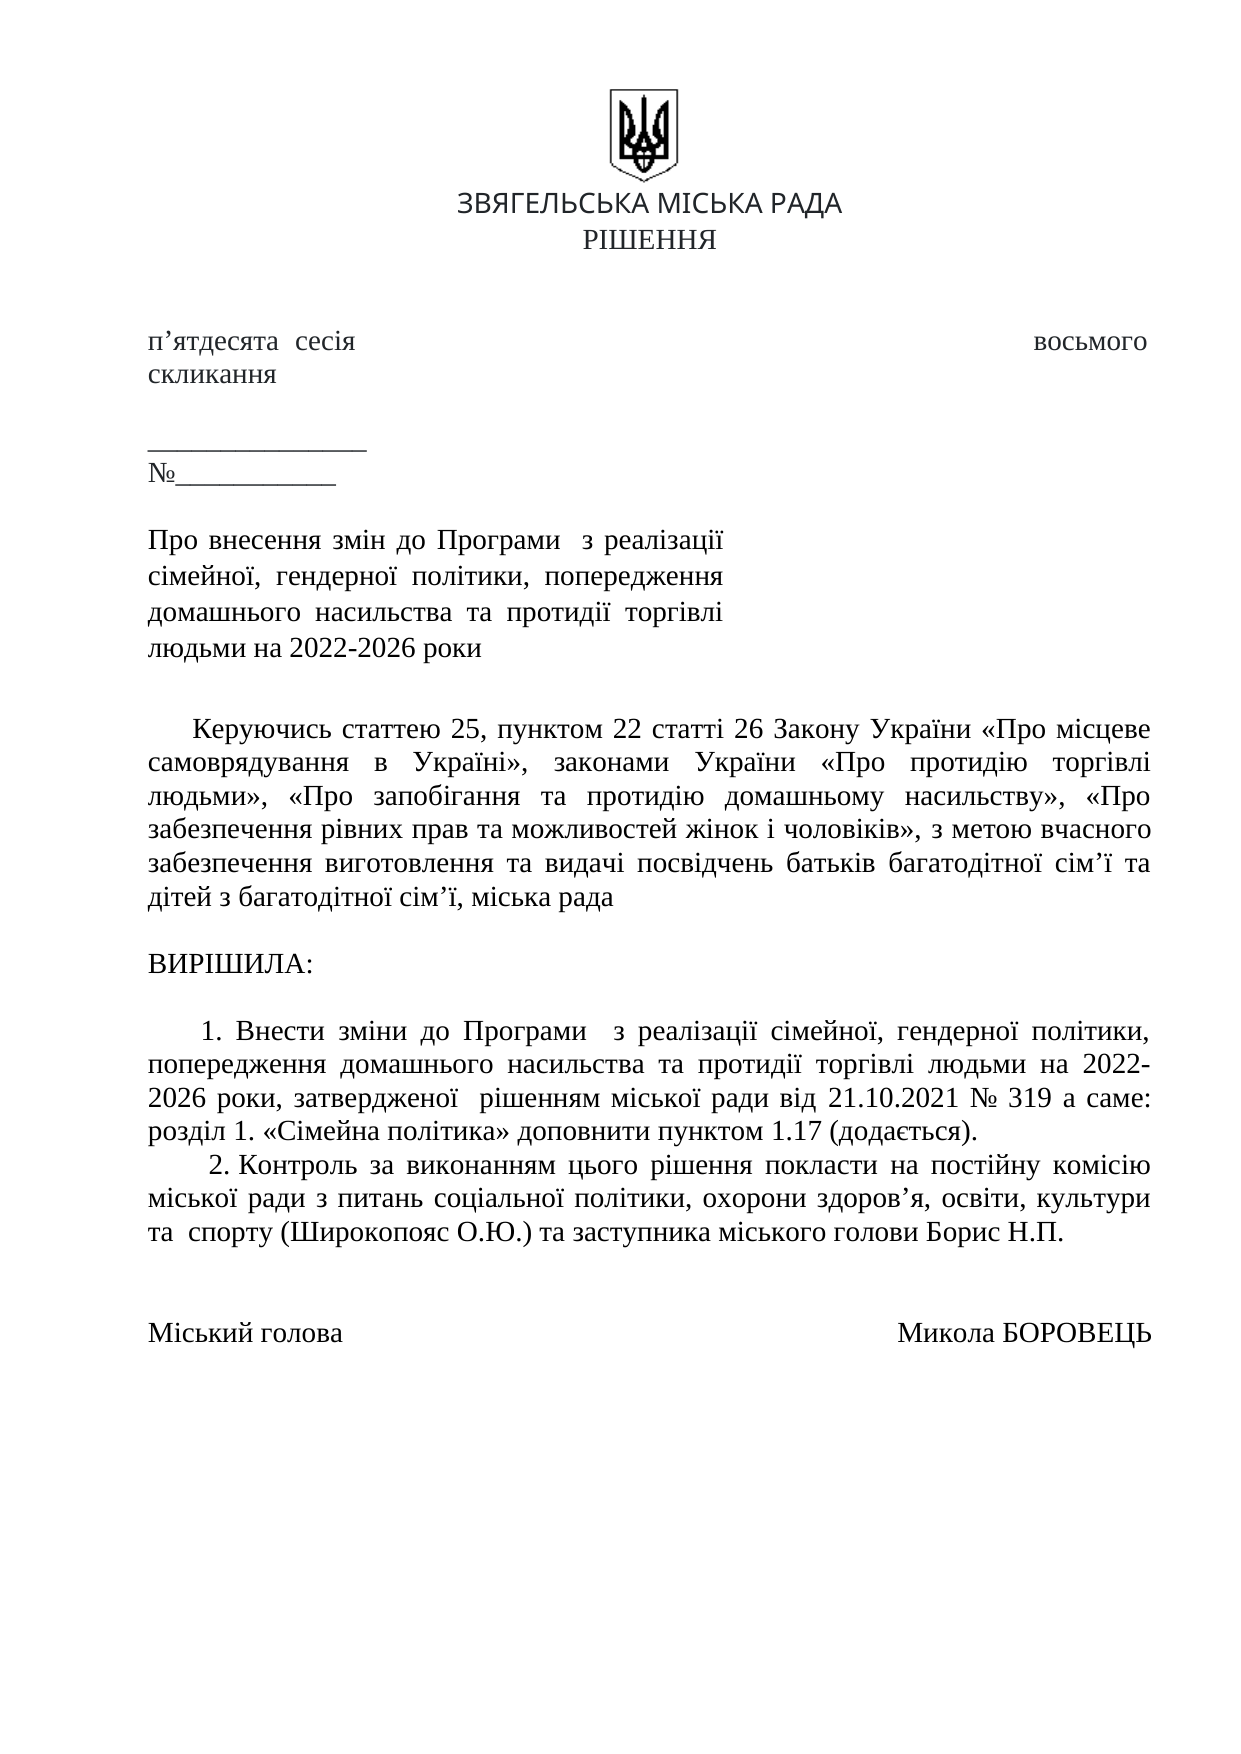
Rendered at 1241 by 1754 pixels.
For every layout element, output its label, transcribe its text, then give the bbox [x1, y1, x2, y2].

text _______________ №___________ [148, 421, 1152, 488]
text Міський голова Микола БОРОВЕЦЬ [148, 1315, 1168, 1348]
text п’ятдесята сесія восьмого скликання [148, 323, 1152, 390]
text РІШЕННЯ [148, 222, 1152, 256]
text ЗВЯГЕЛЬСЬКА МІСЬКА РАДА [148, 184, 1152, 222]
text 1. Внести зміни до Програми з реалізації сімейної, гендерної політики, попередження домашнього насильства та протидії торгівлі людьми на 2022-2026 роки, затвердженої рішенням міської ради від 21.10.2021 № 319 а саме: розділ 1. «Сімейна політика» доповнити пунктом 1.17 (додається). [148, 1013, 1152, 1147]
text 2. Контроль за виконанням цього рішення покласти на постійну комісію міської ради з питань соціальної політики, охорони здоров’я, освіти, культури та спорту (Широкопояс О.Ю.) та заступника міського голови Борис Н.П. [148, 1147, 1152, 1248]
picture [604, 88, 683, 184]
text Про внесення змін до Програми з реалізації сімейної, гендерної політики, попередження домашнього насильства та протидії торгівлі людьми на 2022-2026 роки [148, 522, 724, 664]
text Керуючись статтею 25, пунктом 22 статті 26 Закону України «Про місцеве самоврядування в Україні», законами України «Про протидію торгівлі людьми», «Про запобігання та протидію домашньому насильству», «Про забезпечення рівних прав та можливостей жінок і чоловіків», з метою вчасного забезпечення виготовлення та видачі посвідчень батьків багатодітної сім’ї та дітей з багатодітної сім’ї, міська рада [148, 711, 1152, 912]
text ВИРІШИЛА: [148, 946, 1078, 979]
